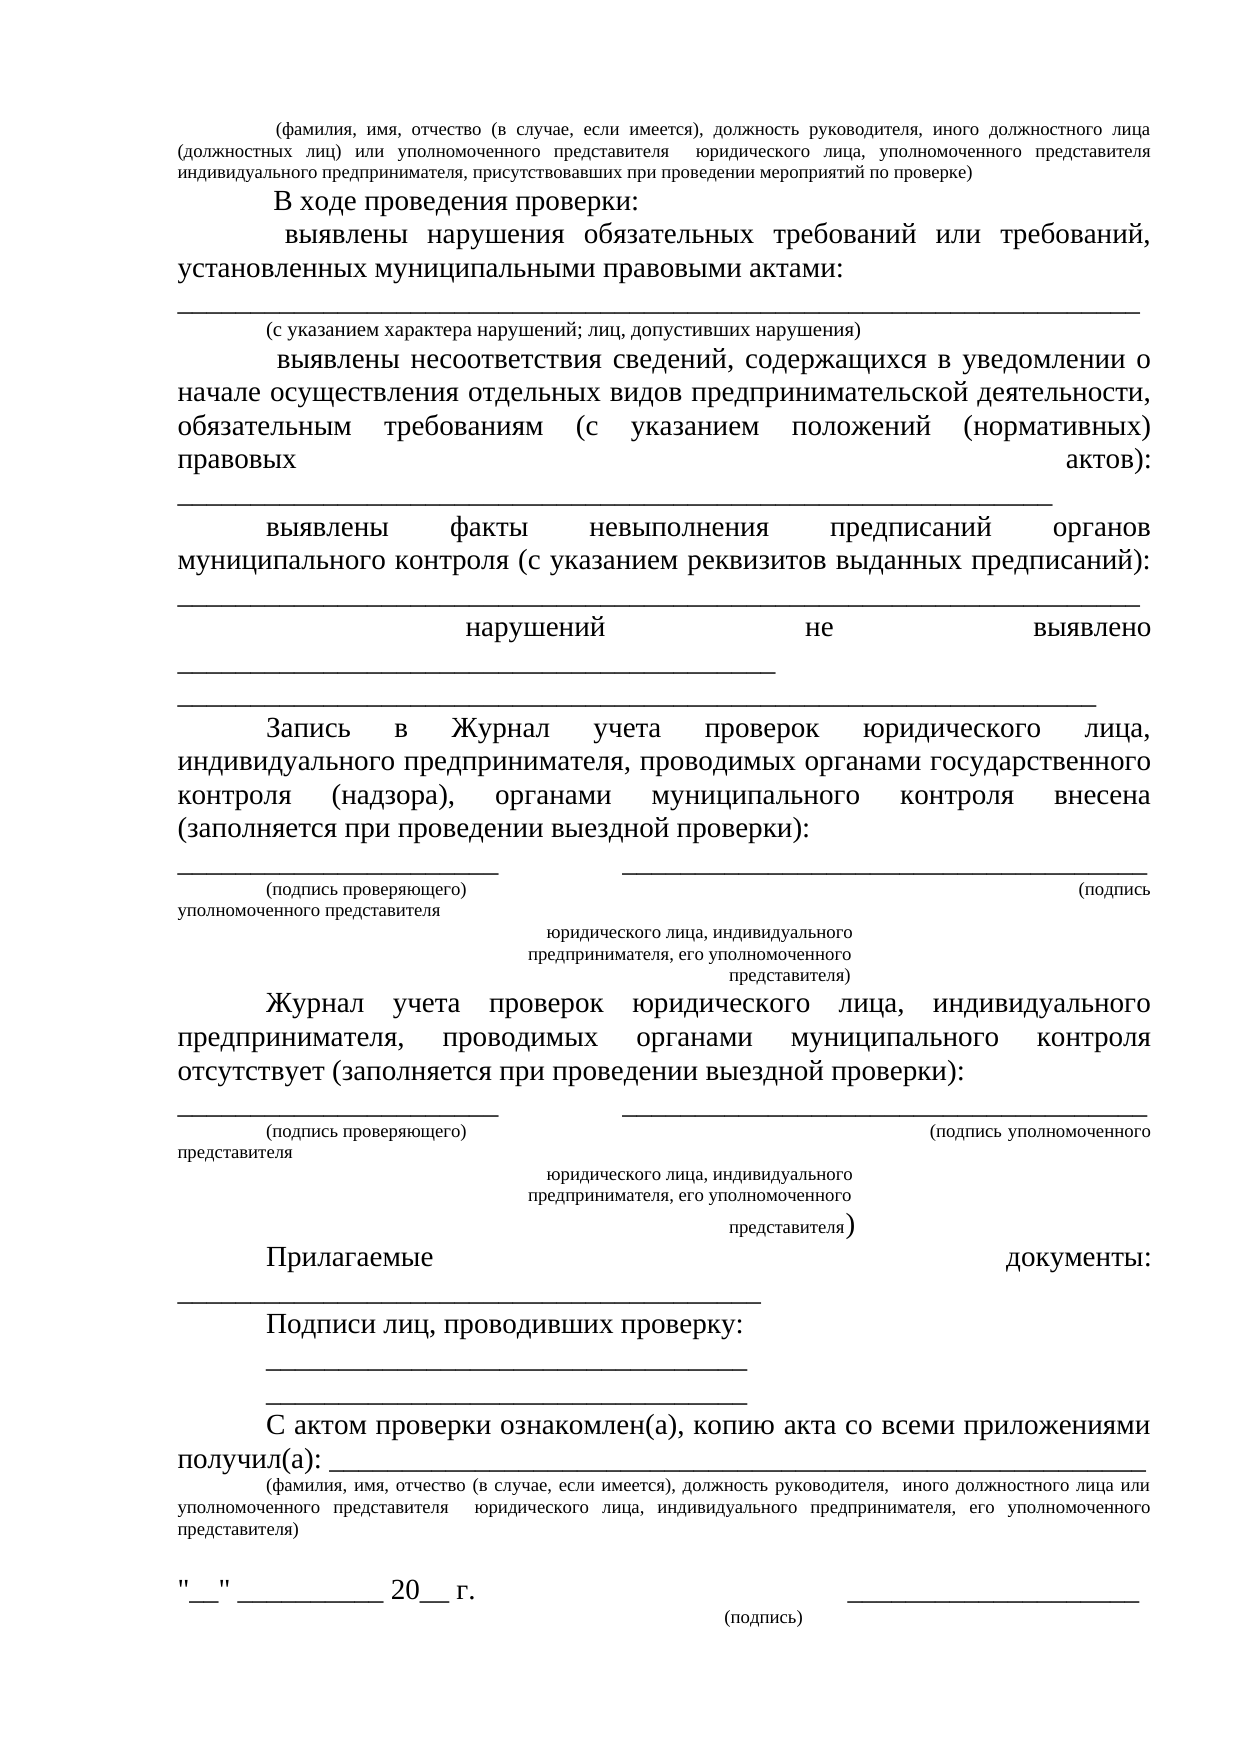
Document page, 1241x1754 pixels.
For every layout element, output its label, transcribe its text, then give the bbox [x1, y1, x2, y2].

text нарушений не выявлено _________________________________________ _______________________________________________________________ [177, 609, 1152, 710]
text выявлены нарушения обязательных требований или требований, установленных муниципальными правовыми актами: [177, 216, 1152, 283]
text (подпись проверяющего) (подпись уполномоченного представителя [177, 1120, 1152, 1163]
text "__" __________ 20__ г. ____________________ [177, 1572, 1152, 1606]
text юридического лица, индивидуального [177, 1163, 1152, 1184]
text ______________________ ____________________________________ [177, 1086, 1152, 1120]
text (фамилия, имя, отчество (в случае, если имеется), должность руководителя, иного должностного лица или уполномоченного представителя юридического лица, индивидуального предпринимателя, его уполномоченного представителя) [177, 1474, 1152, 1539]
text _________________________________ [177, 1340, 1152, 1374]
text (с указанием характера нарушений; лиц, допустивших нарушения) [177, 317, 1152, 341]
text Запись в Журнал учета проверок юридического лица, индивидуального предпринимателя, проводимых органами государственного контроля (надзора), органами муниципального контроля внесена (заполняется при проведении выездной проверки): [177, 710, 1152, 844]
text (фамилия, имя, отчество (в случае, если имеется), должность руководителя, иного должностного лица (должностных лиц) или уполномоченного представителя юридического лица, уполномоченного представителя индивидуального предпринимателя, присутствовавших при проведении мероприятий по проверке) [177, 118, 1152, 183]
text _________________________________ [177, 1374, 1152, 1407]
text С актом проверки ознакомлен(а), копию акта со всеми приложениями получил(а): ________________________________________________________ [177, 1407, 1152, 1474]
text предпринимателя, его уполномоченного [177, 942, 1152, 964]
text Прилагаемые документы: ________________________________________ [177, 1239, 1152, 1307]
text предпринимателя, его уполномоченного [177, 1184, 1152, 1206]
text представителя) [177, 1206, 1152, 1239]
text (подпись проверяющего) (подпись уполномоченного представителя [177, 878, 1152, 921]
text ______________________ ____________________________________ [177, 844, 1152, 878]
text Журнал учета проверок юридического лица, индивидуального предпринимателя, проводимых органами муниципального контроля отсутствует (заполняется при проведении выездной проверки): [177, 986, 1152, 1086]
text __________________________________________________________________ [177, 283, 1152, 317]
text представителя) [177, 964, 1152, 986]
text юридического лица, индивидуального [177, 921, 1152, 942]
text Подписи лиц, проводивших проверку: [177, 1307, 1152, 1340]
text В ходе проведения проверки: [177, 183, 1152, 216]
text (подпись) [177, 1606, 1152, 1628]
text выявлены несоответствия сведений, содержащихся в уведомлении о начале осуществления отдельных видов предпринимательской деятельности, обязательным требованиям (с указанием положений (нормативных) правовых актов): ____________________________________________________________ [177, 341, 1152, 509]
text выявлены факты невыполнения предписаний органов муниципального контроля (с указанием реквизитов выданных предписаний): __________________________________________________________________ [177, 509, 1152, 609]
